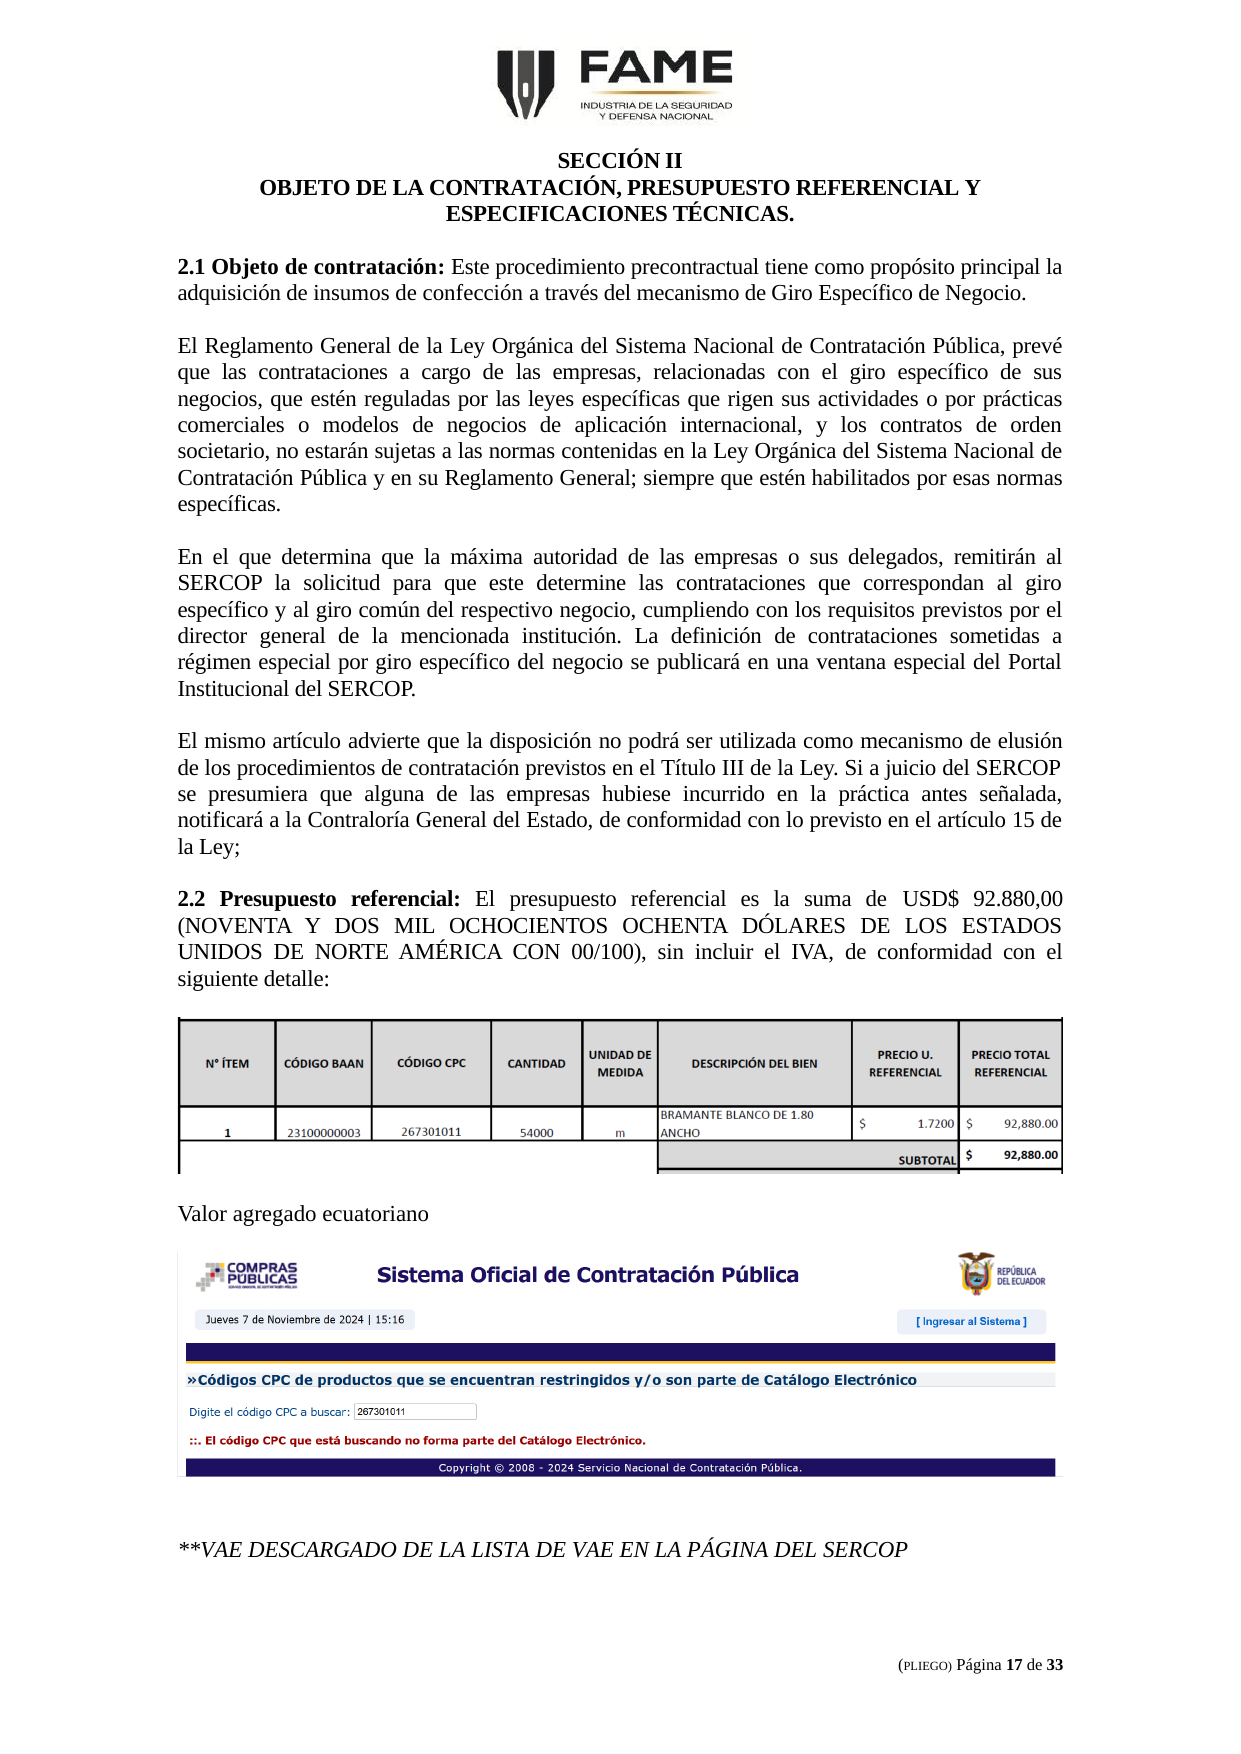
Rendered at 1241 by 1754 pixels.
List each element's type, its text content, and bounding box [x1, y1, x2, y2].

text El Reglamento General de la Ley Orgánica del Sistema Nacional de Contratación Pública, prevé que las contrataciones a cargo de las empresas, relacionadas con el giro específico de sus negocios, que estén reguladas por las leyes específicas que rigen sus actividades o por prácticas comerciales o modelos de negocios de aplicación internacional, y los contratos de orden societario, no estarán sujetas a las normas contenidas en la Ley Orgánica del Sistema Nacional de Contratación Pública y en su Reglamento General; siempre que estén habilitados por esas normas específicas. [177, 332, 1063, 517]
text 2.2 Presupuesto referencial: El presupuesto referencial es la suma de USD$ 92.880,00 (NOVENTA Y DOS MIL OCHOCIENTOS OCHENTA DÓLARES DE LOS ESTADOS UNIDOS DE NORTE AMÉRICA CON 00/100), sin incluir el IVA, de conformidad con el siguiente detalle: [177, 886, 1063, 991]
text 2.1 Objeto de contratación: Este procedimiento precontractual tiene como propósito principal la adquisición de insumos de confección a través del mecanismo de Giro Específico de Negocio. [177, 253, 1063, 306]
text En el que determina que la máxima autoridad de las empresas o sus delegados, remitirán al SERCOP la solicitud para que este determine las contrataciones que correspondan al giro específico y al giro común del respectivo negocio, cumpliendo con los requisitos previstos por el director general de la mencionada institución. La definición de contrataciones sometidas a régimen especial por giro específico del negocio se publicará en una ventana especial del Portal Institucional del SERCOP. [177, 543, 1063, 701]
picture [177, 1252, 1063, 1484]
text OBJETO DE LA CONTRATACIÓN, PRESUPUESTO REFERENCIAL Y [177, 174, 1063, 200]
text ESPECIFICACIONES TÉCNICAS. [177, 200, 1063, 227]
text El mismo artículo advierte que la disposición no podrá ser utilizada como mecanismo de elusión de los procedimientos de contratación previstos en el Título III de la Ley. Si a juicio del SERCOP se presumiera que alguna de las empresas hubiese incurrido en la práctica antes señalada, notificará a la Contraloría General del Estado, de conformidad con lo previsto en el artículo 15 de la Ley; [177, 727, 1063, 859]
text SECCIÓN II [177, 148, 1063, 174]
text **VAE DESCARGADO DE LA LISTA DE VAE EN LA PÁGINA DEL SERCOP [177, 1536, 1063, 1563]
picture [490, 38, 750, 133]
picture [177, 1017, 1063, 1174]
text Valor agregado ecuatoriano [177, 1200, 1063, 1226]
